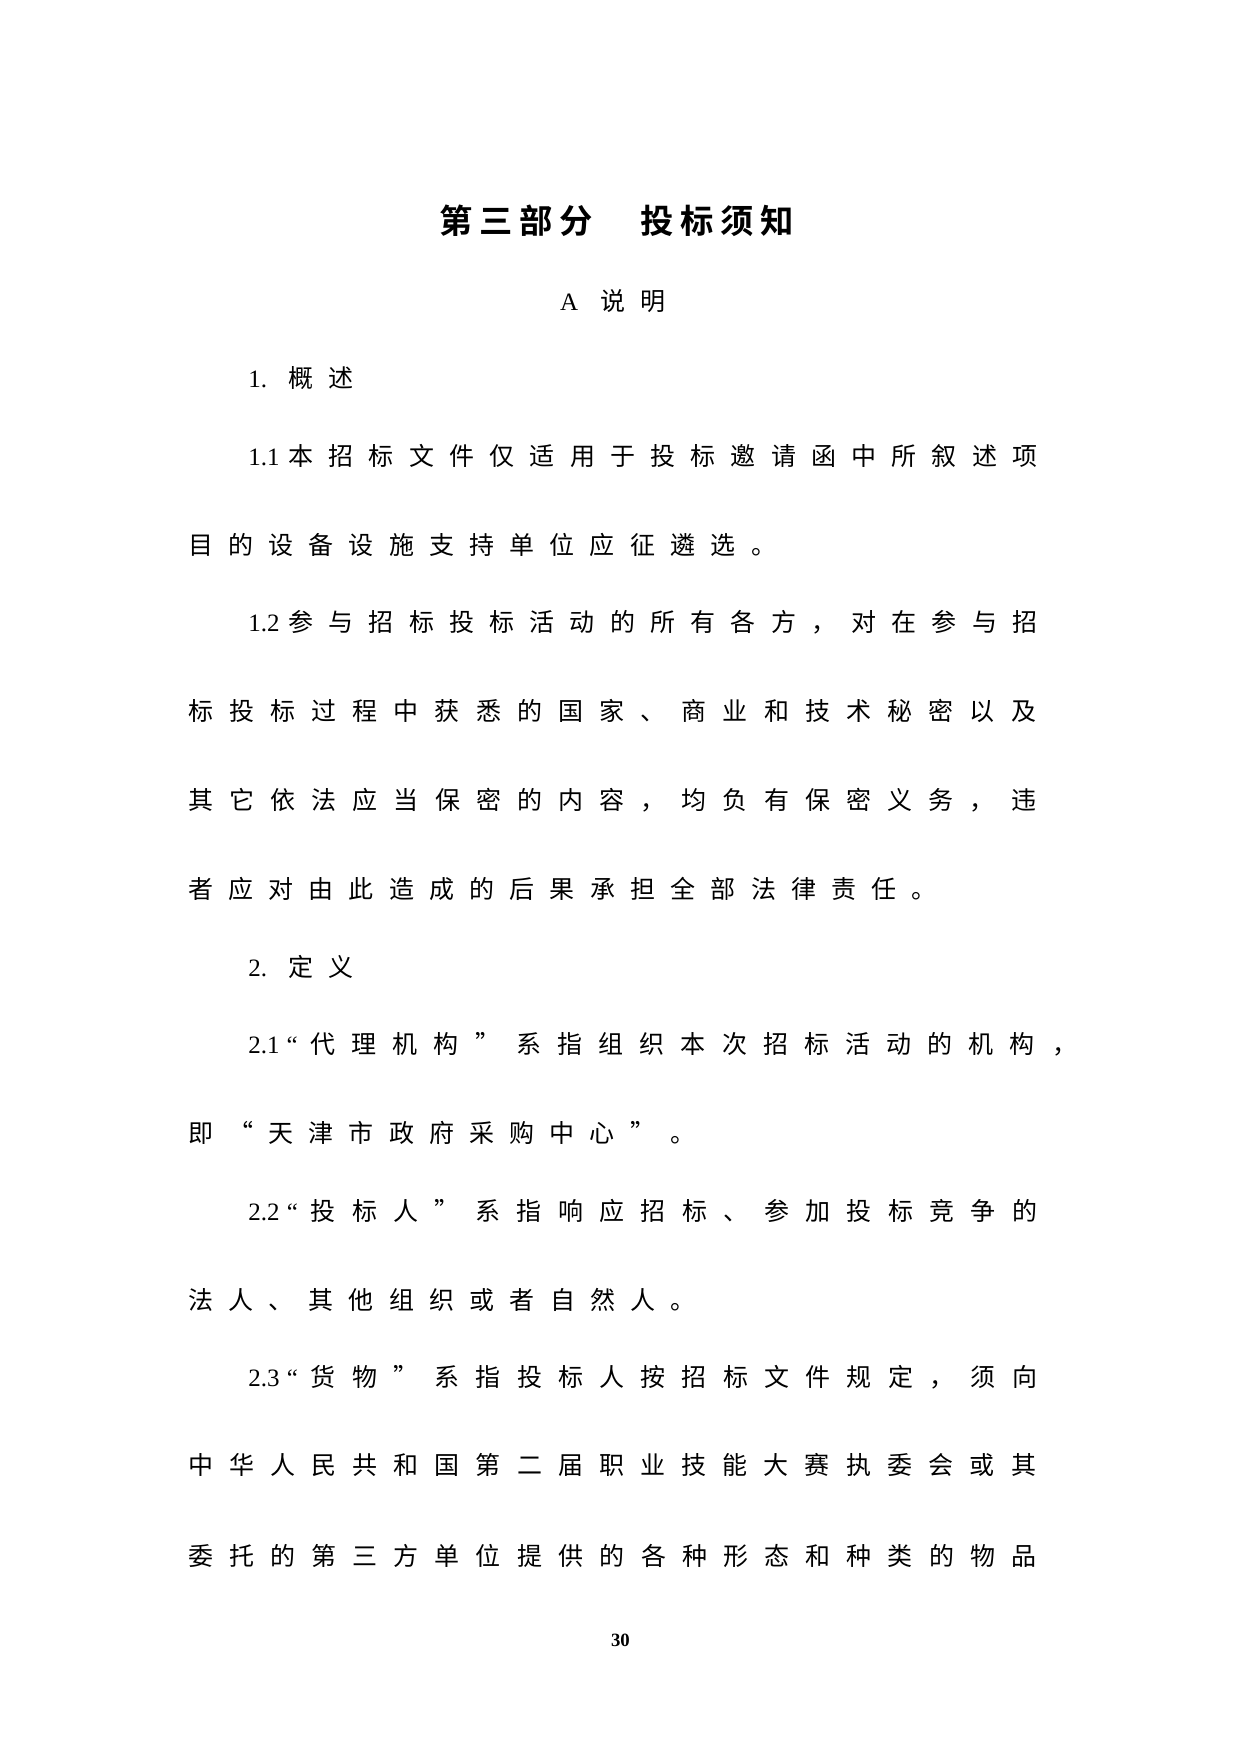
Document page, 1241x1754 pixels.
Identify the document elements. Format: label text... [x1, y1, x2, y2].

text 1.2 参与招标投标活动的所有各方，对在参与招标投标过程中获悉的国家、商业和技术秘密以及其它依法应当保密的内容，均负有保密义务，违者应对由此造成的后果承担全部法律责任。 [188, 591, 1052, 918]
subtitle 第三部分 投标须知 [188, 189, 1052, 249]
text A 说明 [188, 269, 1052, 329]
text 1.1 本招标文件仅适用于投标邀请函中所叙述项目的设备设施支持单位应征遴选。 [188, 424, 1052, 573]
text 2.1 “代理机构”系指组织本次招标活动的机构，即“天津市政府采购中心”。 [188, 1013, 1052, 1162]
text 1. 概述 [188, 347, 1052, 406]
text 2. 定义 [188, 936, 1052, 995]
text 2.2 “投标人”系指响应招标、参加投标竞争的法人、其他组织或者自然人。 [188, 1180, 1052, 1328]
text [188, 1346, 1052, 1584]
